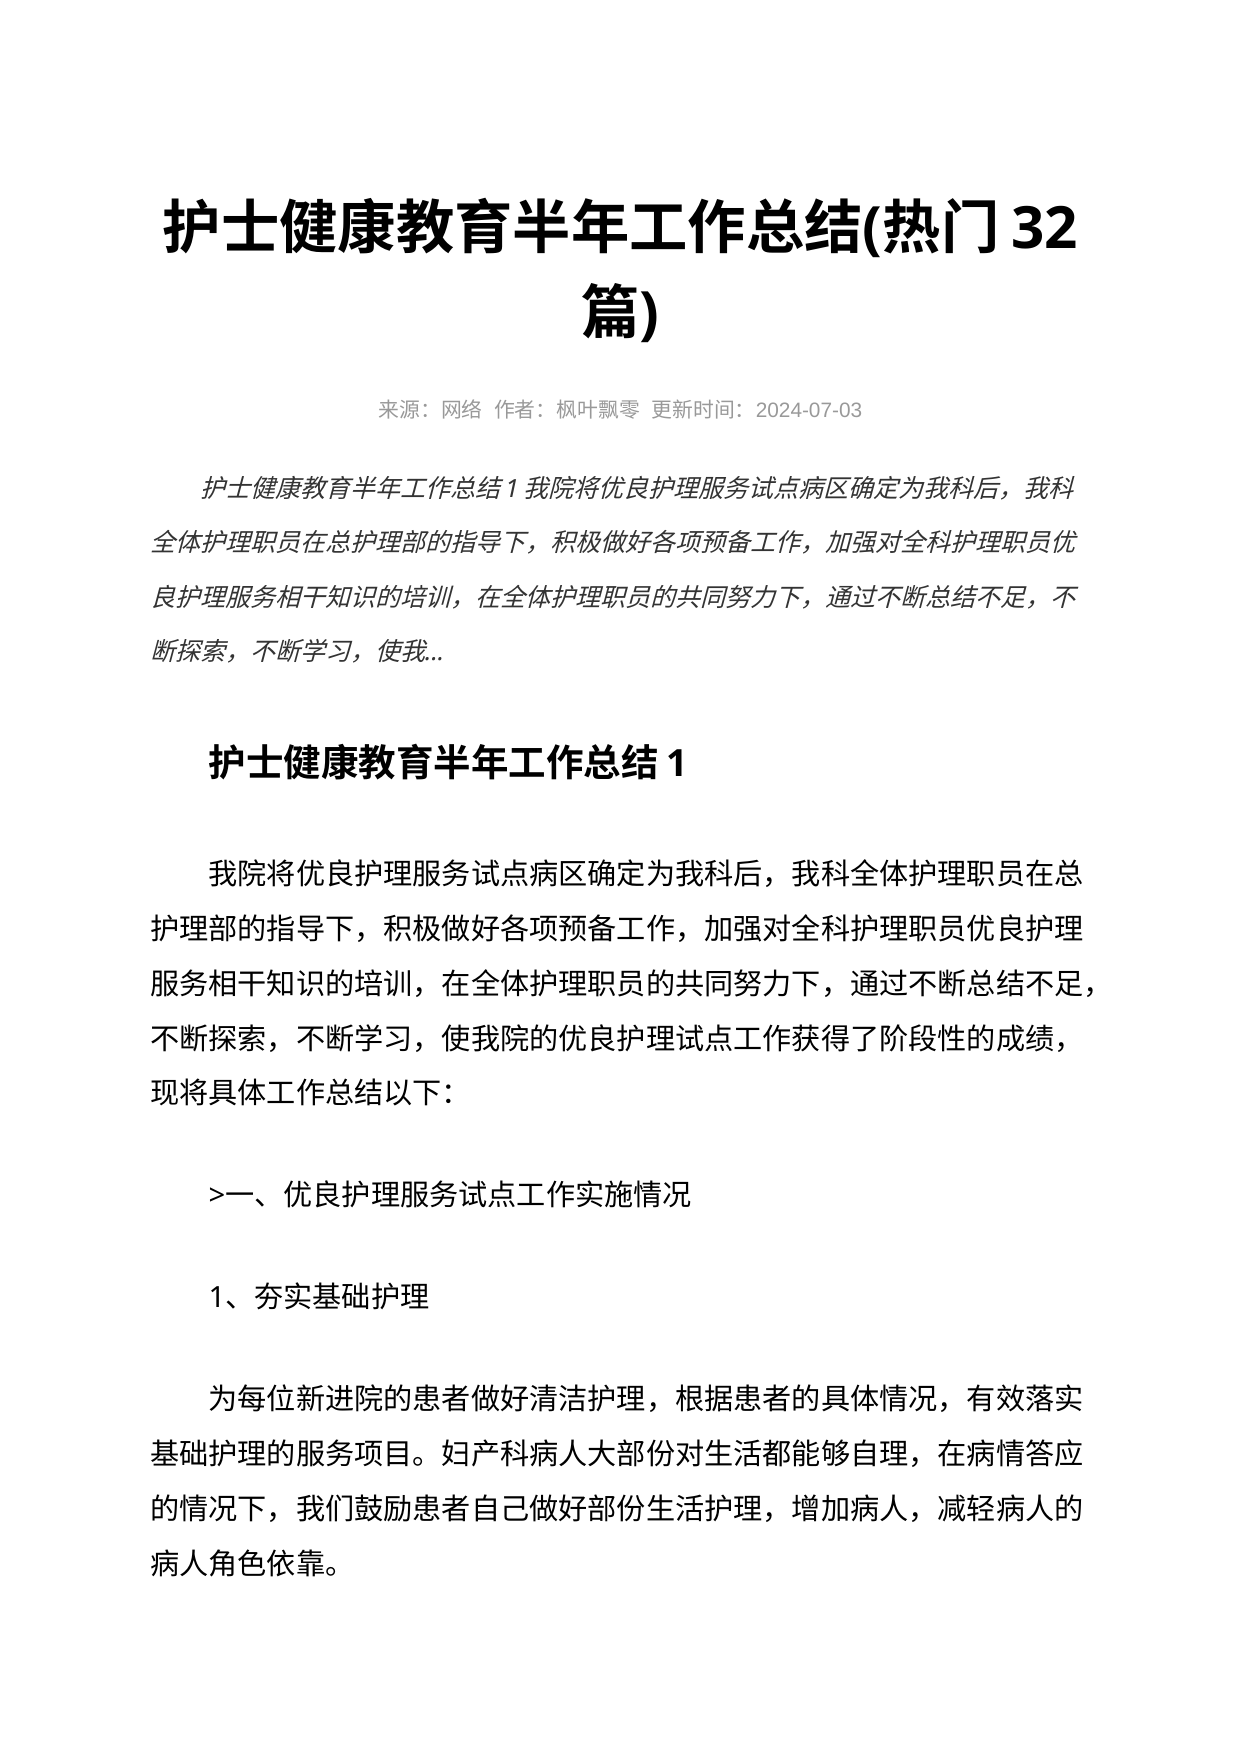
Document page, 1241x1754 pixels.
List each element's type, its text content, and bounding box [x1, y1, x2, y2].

subtitle 护士健康教育半年工作总结(热门32篇) [150, 181, 1090, 351]
text 我院将优良护理服务试点病区确定为我科后，我科全体护理职员在总护理部的指导下，积极做好各项预备工作，加强对全科护理职员优良护理服务相干知识的培训，在全体护理职员的共同努力下，通过不断总结不足，不断探索，不断学习，使我院的优良护理试点工作获得了阶段性的成绩，现将具体工作总结以下： [150, 851, 1090, 1112]
text 为每位新进院的患者做好清洁护理，根据患者的具体情况，有效落实基础护理的服务项目。妇产科病人大部份对生活都能够自理，在病情答应的情况下，我们鼓励患者自己做好部份生活护理，增加病人，减轻病人的病人角色依靠。 [150, 1376, 1090, 1583]
text 护士健康教育半年工作总结1我院将优良护理服务试点病区确定为我科后，我科全体护理职员在总护理部的指导下，积极做好各项预备工作，加强对全科护理职员优良护理服务相干知识的培训，在全体护理职员的共同努力下，通过不断总结不足，不断探索，不断学习，使我... [150, 468, 1090, 668]
text >一、优良护理服务试点工作实施情况 [150, 1172, 1090, 1214]
text 1、夯实基础护理 [150, 1274, 1090, 1316]
text 来源：网络 作者：枫叶飘零 更新时间：2024-07-03 [150, 398, 1090, 422]
text 护士健康教育半年工作总结1 [150, 733, 1090, 787]
